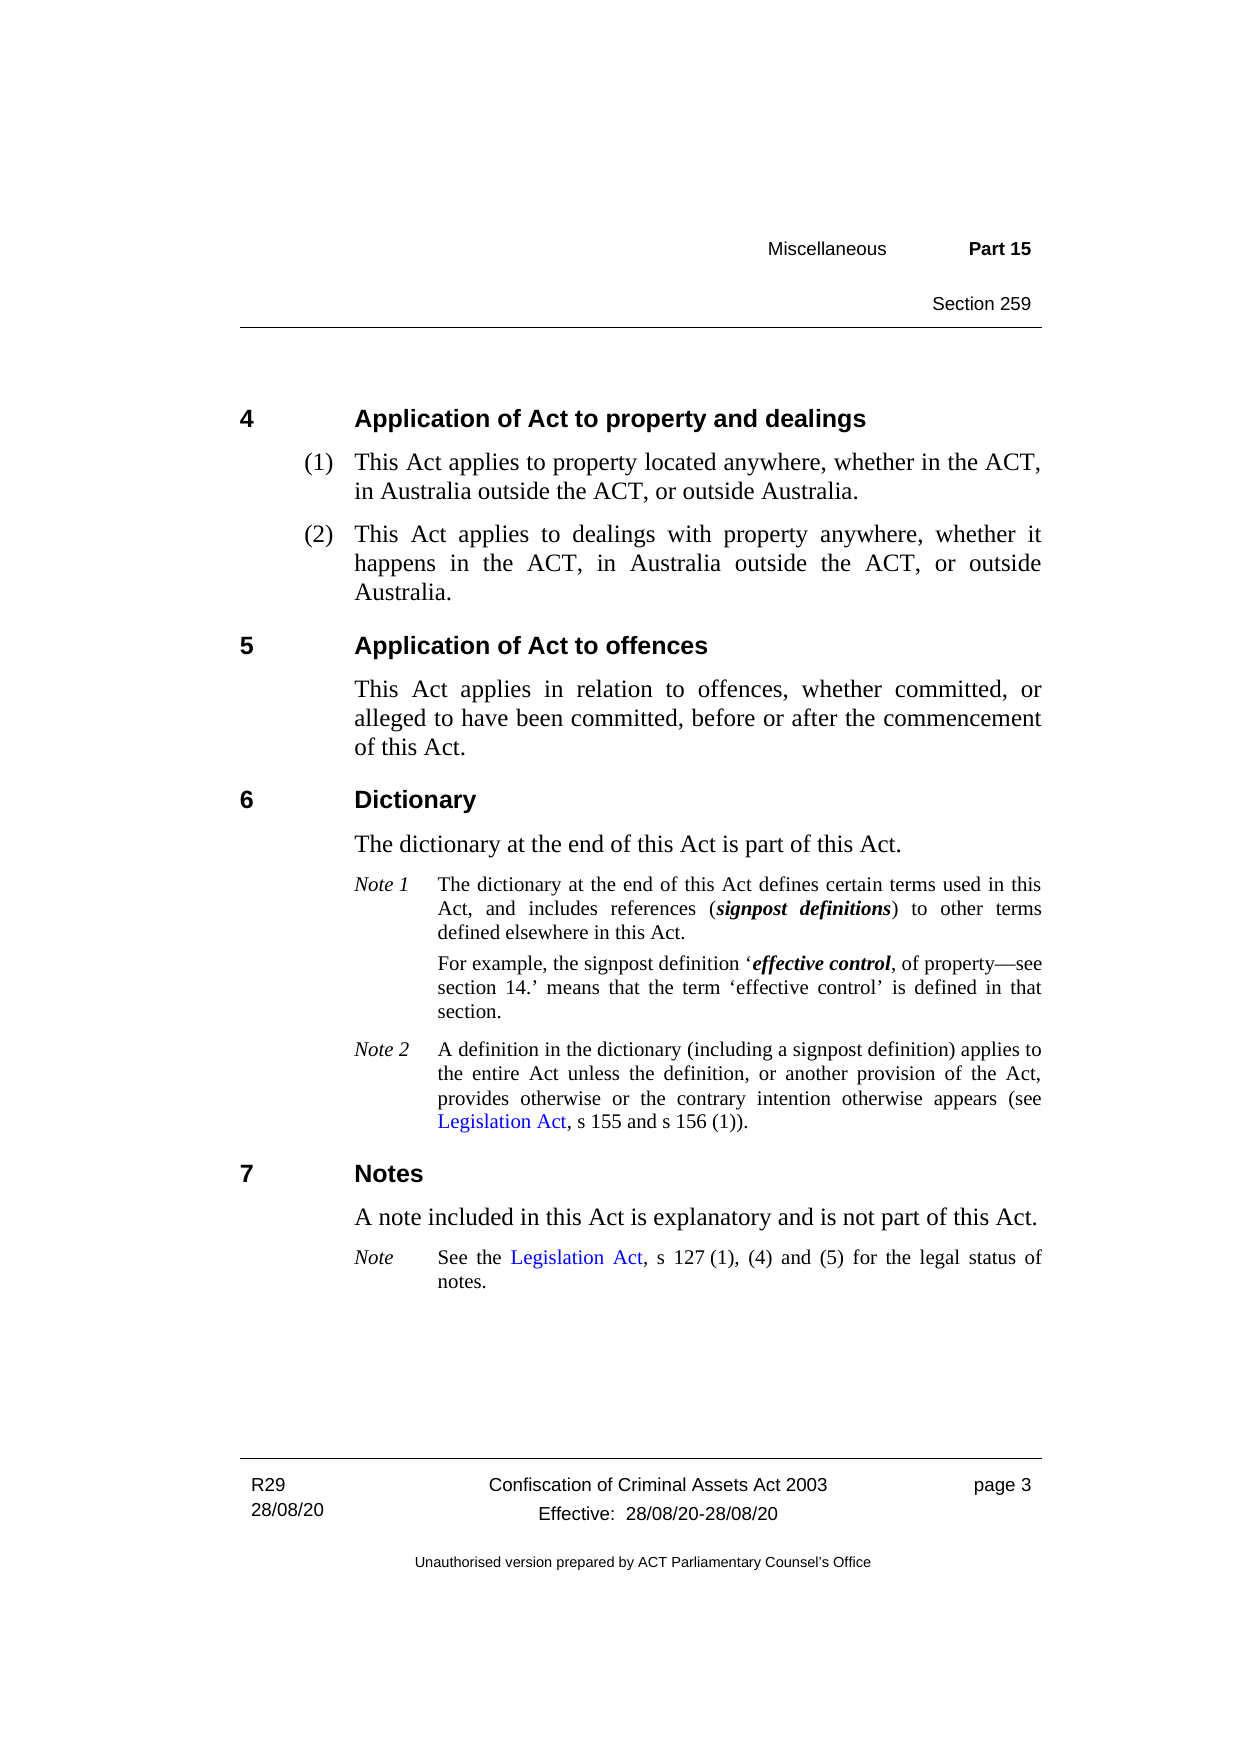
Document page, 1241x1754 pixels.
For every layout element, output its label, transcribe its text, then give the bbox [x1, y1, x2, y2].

text Note 1 The dictionary at the end of this Act defines certain terms used in this Act, and includes references (signpost definitions) to other terms defined elsewhere in this Act. [354, 872, 1042, 944]
text (2) This Act applies to dealings with property anywhere, whether it happens in the ACT, in outside the ACT, or outside . [239, 519, 1042, 606]
text The dictionary at the end of this Act is part of this Act. [354, 829, 1042, 857]
text 7 Notes [239, 1158, 1042, 1187]
text This Act applies in relation to offences, whether committed, or alleged to have been committed, before or after the commencement of this Act. [354, 674, 1042, 760]
text A note included in this Act is explanatory and is not part of this Act. [354, 1202, 1042, 1231]
text Note 2 A definition in the dictionary (including a signpost definition) applies to the entire Act unless the definition, or another provision of the Act, provides otherwise or the contrary intention otherwise appears (see Legislation Act, s 155 and s 156 (1)). [354, 1037, 1042, 1133]
text 6 Dictionary [239, 785, 1042, 814]
text 4 Application of Act to property and dealings [239, 404, 1042, 433]
text For example, the signpost definition ‘effective control, of property—see section 14.’ means that the term ‘effective control’ is defined in that section. [437, 951, 1042, 1023]
text (1) This Act applies to property located anywhere, whether in the ACT, in outside the ACT, or outside . [239, 447, 1042, 505]
text Note See the Legislation Act, s 127 (1), (4) and (5) for the legal status of notes. [354, 1245, 1042, 1293]
text 5 Application of Act to offences [239, 631, 1042, 659]
